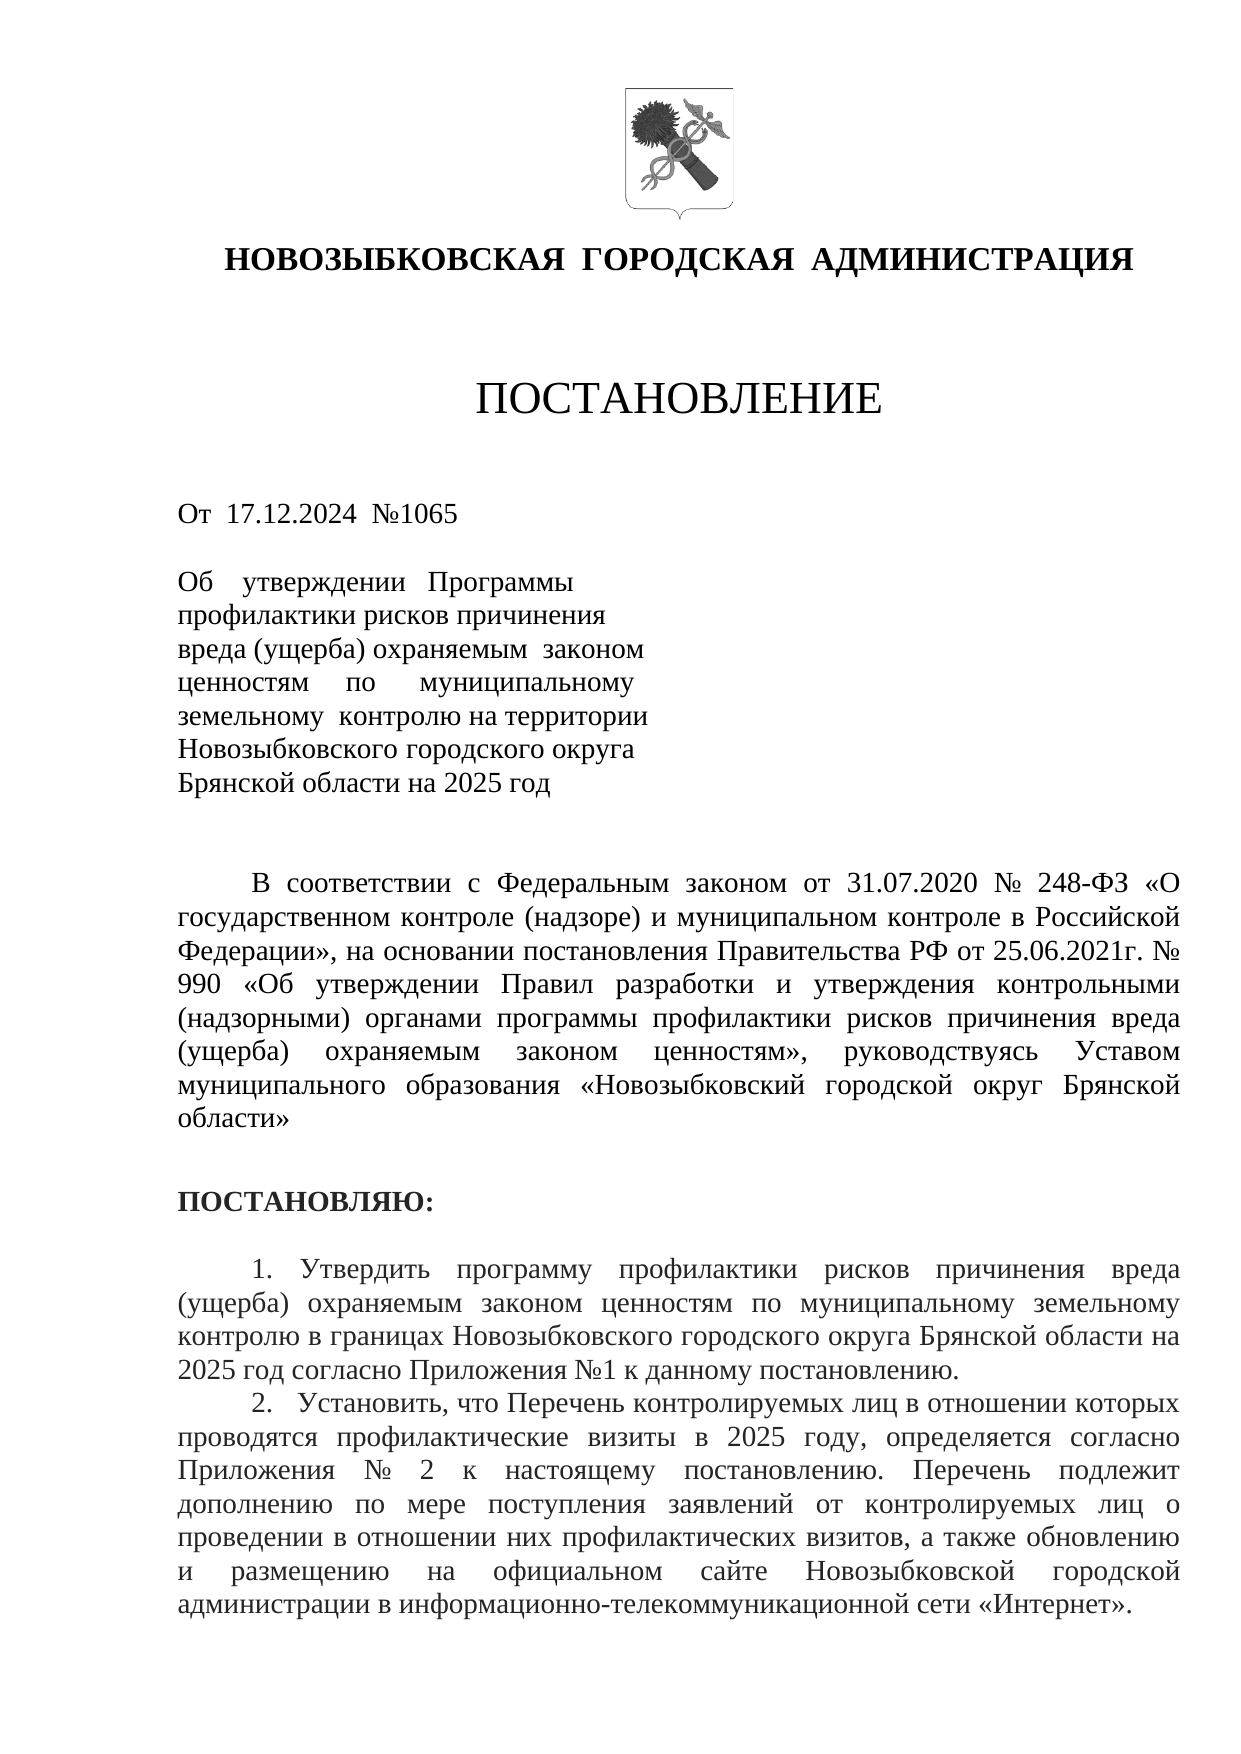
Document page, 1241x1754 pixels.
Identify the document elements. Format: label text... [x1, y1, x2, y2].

text ПОСТАНОВЛЕНИЕ [177, 370, 1181, 423]
text 1. Утвердить программу профилактики рисков причинения вреда (ущерба) охраняемым законом ценностям по муниципальному земельному контролю в границах Новозыбковского городского округа Брянской области на 2025 год согласно Приложения №1 к данному постановлению. [177, 1251, 1181, 1385]
text НОВОЗЫБКОВСКАЯ ГОРОДСКАЯ АДМИНИСТРАЦИЯ [177, 239, 1181, 277]
text земельному контролю на территории Новозыбковского городского округа Брянской области на 2025 год [177, 698, 1181, 798]
text От 17.12.2024 №1065 [177, 497, 1181, 530]
text Об утверждении Программы профилактики рисков причинения вреда (ущерба) охраняемым законом ценностям по муниципальному [177, 564, 1181, 698]
text 2. Установить, что Перечень контролируемых лиц в отношении которых проводятся профилактические визиты в 2025 году, определяется согласно Приложения № 2 к настоящему постановлению. Перечень подлежит дополнению по мере поступления заявлений от контролируемых лиц о проведении в отношении них профилактических визитов, а также обновлению и размещению на официальном сайте Новозыбковской городской администрации в информационно-телекоммуникационной сети «Интернет». [177, 1385, 1181, 1620]
text ПОСТАНОВЛЯЮ: [177, 1184, 1181, 1218]
text В соответствии с Федеральным законом от 31.07.2020 № 248-ФЗ «О государственном контроле (надзоре) и муниципальном контроле в Российской Федерации», на основании постановления Правительства РФ от 25.06.2021г. № 990 «Об утверждении Правил разработки и утверждения контрольными (надзорными) органами программы профилактики рисков причинения вреда (ущерба) охраняемым законом ценностям», руководствуясь Уставом муниципального образования «Новозыбковский городской округ Брянской области» [177, 866, 1181, 1134]
